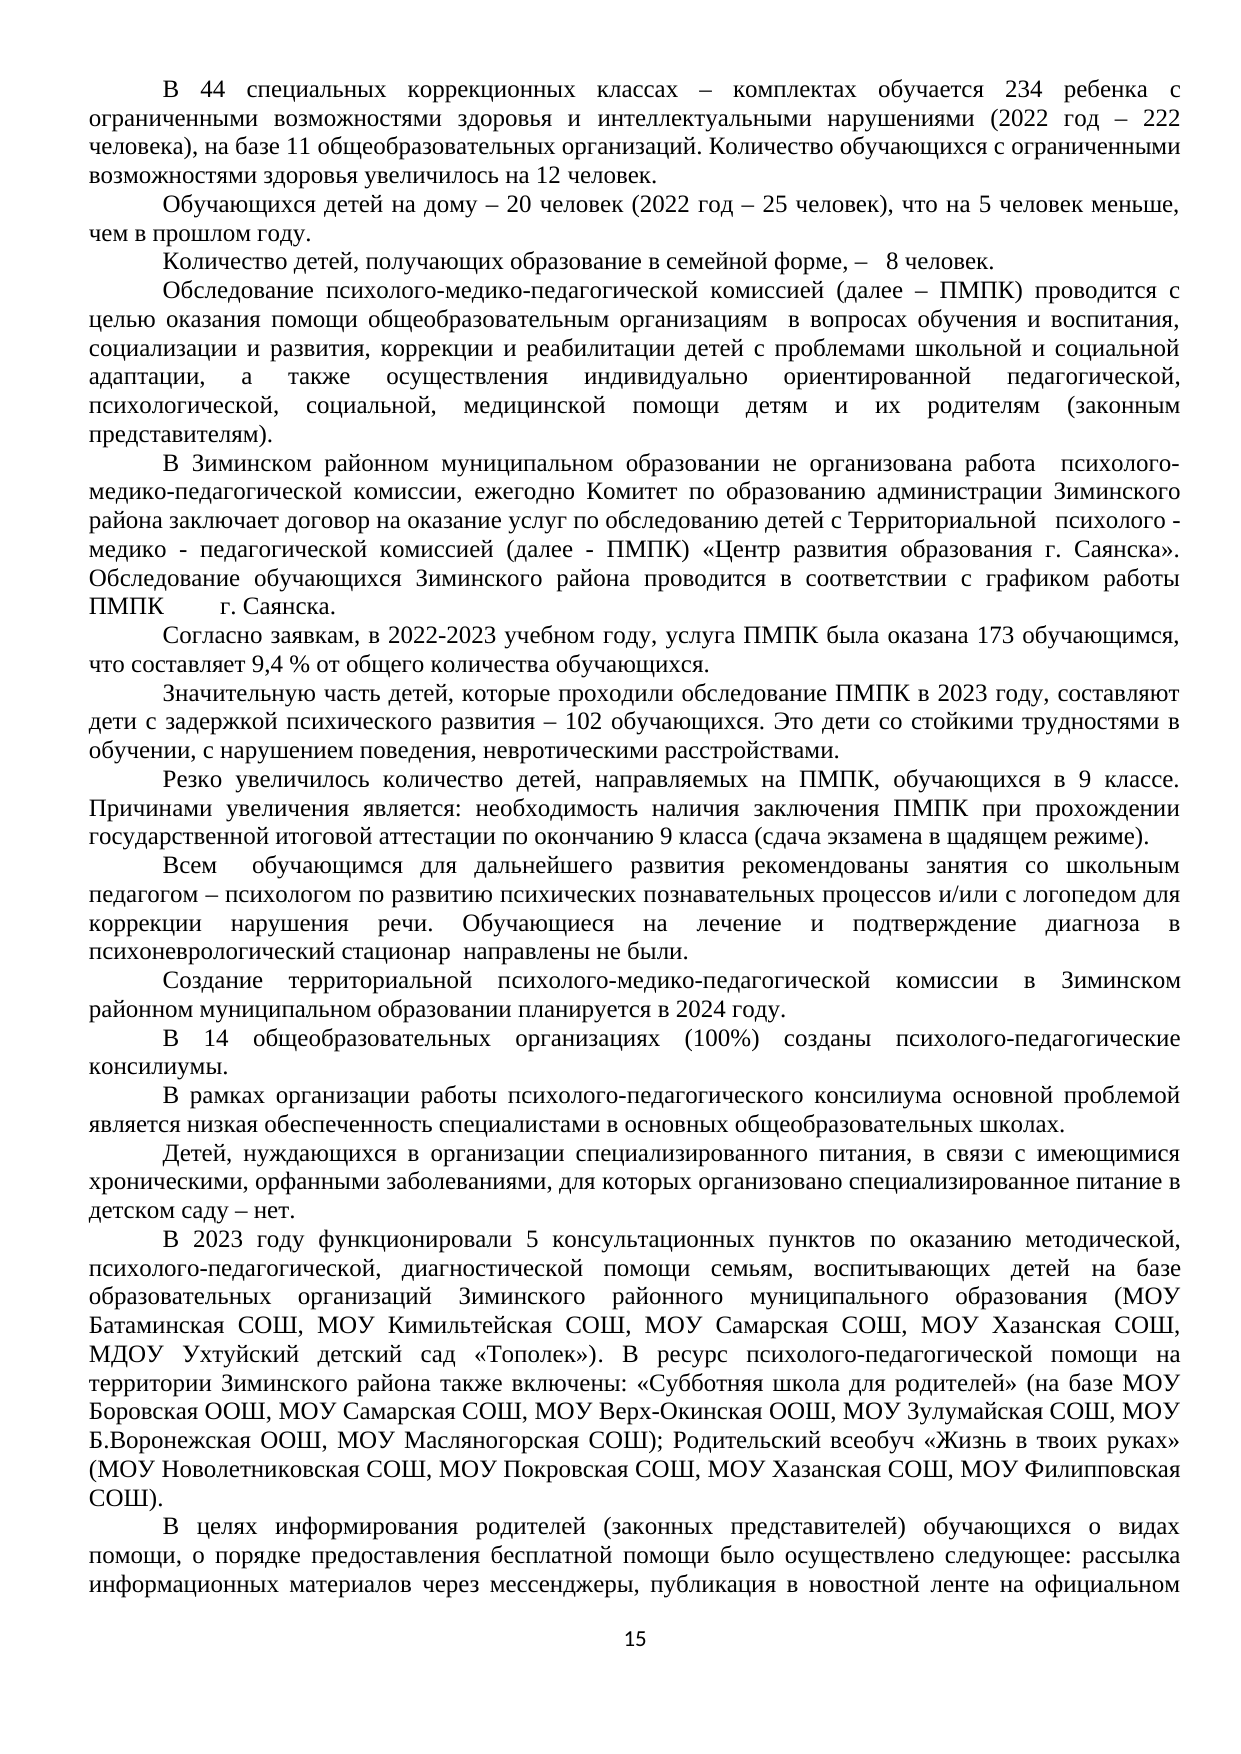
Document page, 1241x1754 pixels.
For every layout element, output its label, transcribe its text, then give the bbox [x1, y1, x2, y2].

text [89, 1511, 1181, 1598]
text Детей, нуждающихся в организации специализированного питания, в связи с имеющимися хроническими, орфанными заболеваниями, для которых организовано специализированное питание в детском саду – нет. [89, 1138, 1181, 1224]
text Количество детей, получающих образование в семейной форме, – 8 человек. [89, 246, 1181, 275]
text В рамках организации работы психолого-педагогического консилиума основной проблемой является низкая обеспеченность специалистами в основных общеобразовательных школах. [89, 1080, 1181, 1138]
text Создание территориальной психолого-медико-педагогической комиссии в Зиминском районном муниципальном образовании планируется в 2024 году. [89, 965, 1181, 1023]
text Значительную часть детей, которые проходили обследование ПМПК в 2023 году, составляют дети с задержкой психического развития – 102 обучающихся. Это дети со стойкими трудностями в обучении, с нарушением поведения, невротическими расстройствами. [89, 678, 1181, 764]
text В 2023 году функционировали 5 консультационных пунктов по оказанию методической, психолого-педагогической, диагностической помощи семьям, воспитывающих детей на базе образовательных организаций Зиминского районного муниципального образования (МОУ Батаминская СОШ, МОУ Кимильтейская СОШ, МОУ Самарская СОШ, МОУ Хазанская СОШ, МДОУ Ухтуйский детский сад «Тополек»). В ресурс психолого-педагогической помощи на территории Зиминского района также включены: «Субботняя школа для родителей» (на базе МОУ Боровская ООШ, МОУ Самарская СОШ, МОУ Верх-Окинская ООШ, МОУ Зулумайская СОШ, МОУ Б.Воронежская ООШ, МОУ Масляногорская СОШ); Родительский всеобуч «Жизнь в твоих руках» (МОУ Новолетниковская СОШ, МОУ Покровская СОШ, МОУ Хазанская СОШ, МОУ Филипповская СОШ). [89, 1224, 1181, 1511]
text В 14 общеобразовательных организациях (100%) созданы психолого-педагогические консилиумы. [89, 1023, 1181, 1080]
text Всем обучающимся для дальнейшего развития рекомендованы занятия со школьным педагогом – психологом по развитию психических познавательных процессов и/или с логопедом для коррекции нарушения речи. Обучающиеся на лечение и подтверждение диагноза в психоневрологический стационар направлены не были. [89, 850, 1181, 965]
text В Зиминском районном муниципальном образовании не организована работа психолого-медико-педагогической комиссии, ежегодно Комитет по образованию администрации Зиминского района заключает договор на оказание услуг по обследованию детей с Территориальной психолого - медико - педагогической комиссией (далее - ПМПК) «Центр развития образования г. Саянска». Обследование обучающихся Зиминского района проводится в соответствии с графиком работы ПМПК г. Саянска. [89, 448, 1181, 620]
text В 44 специальных коррекционных классах – комплектах обучается 234 ребенка с ограниченными возможностями здоровья и интеллектуальными нарушениями (2022 год – 222 человека), на базе 11 общеобразовательных организаций. Количество обучающихся с ограниченными возможностями здоровья увеличилось на 12 человек. [89, 74, 1181, 189]
text Обследование психолого-медико-педагогической комиссией (далее – ПМПК) проводится с целью оказания помощи общеобразовательным организациям в вопросах обучения и воспитания, социализации и развития, коррекции и реабилитации детей с проблемами школьной и социальной адаптации, а также осуществления индивидуально ориентированной педагогической, психологической, социальной, медицинской помощи детям и их родителям (законным представителям). [89, 275, 1181, 448]
text Обучающихся детей на дому – 20 человек (2022 год – 25 человек), что на 5 человек меньше, чем в прошлом году. [89, 189, 1181, 246]
text Резко увеличилось количество детей, направляемых на ПМПК, обучающихся в 9 классе. Причинами увеличения является: необходимость наличия заключения ПМПК при прохождении государственной итоговой аттестации по окончанию 9 класса (сдача экзамена в щадящем режиме). [89, 764, 1181, 850]
text Согласно заявкам, в 2022-2023 учебном году, услуга ПМПК была оказана 173 обучающимся, что составляет 9,4 % от общего количества обучающихся. [89, 620, 1181, 678]
